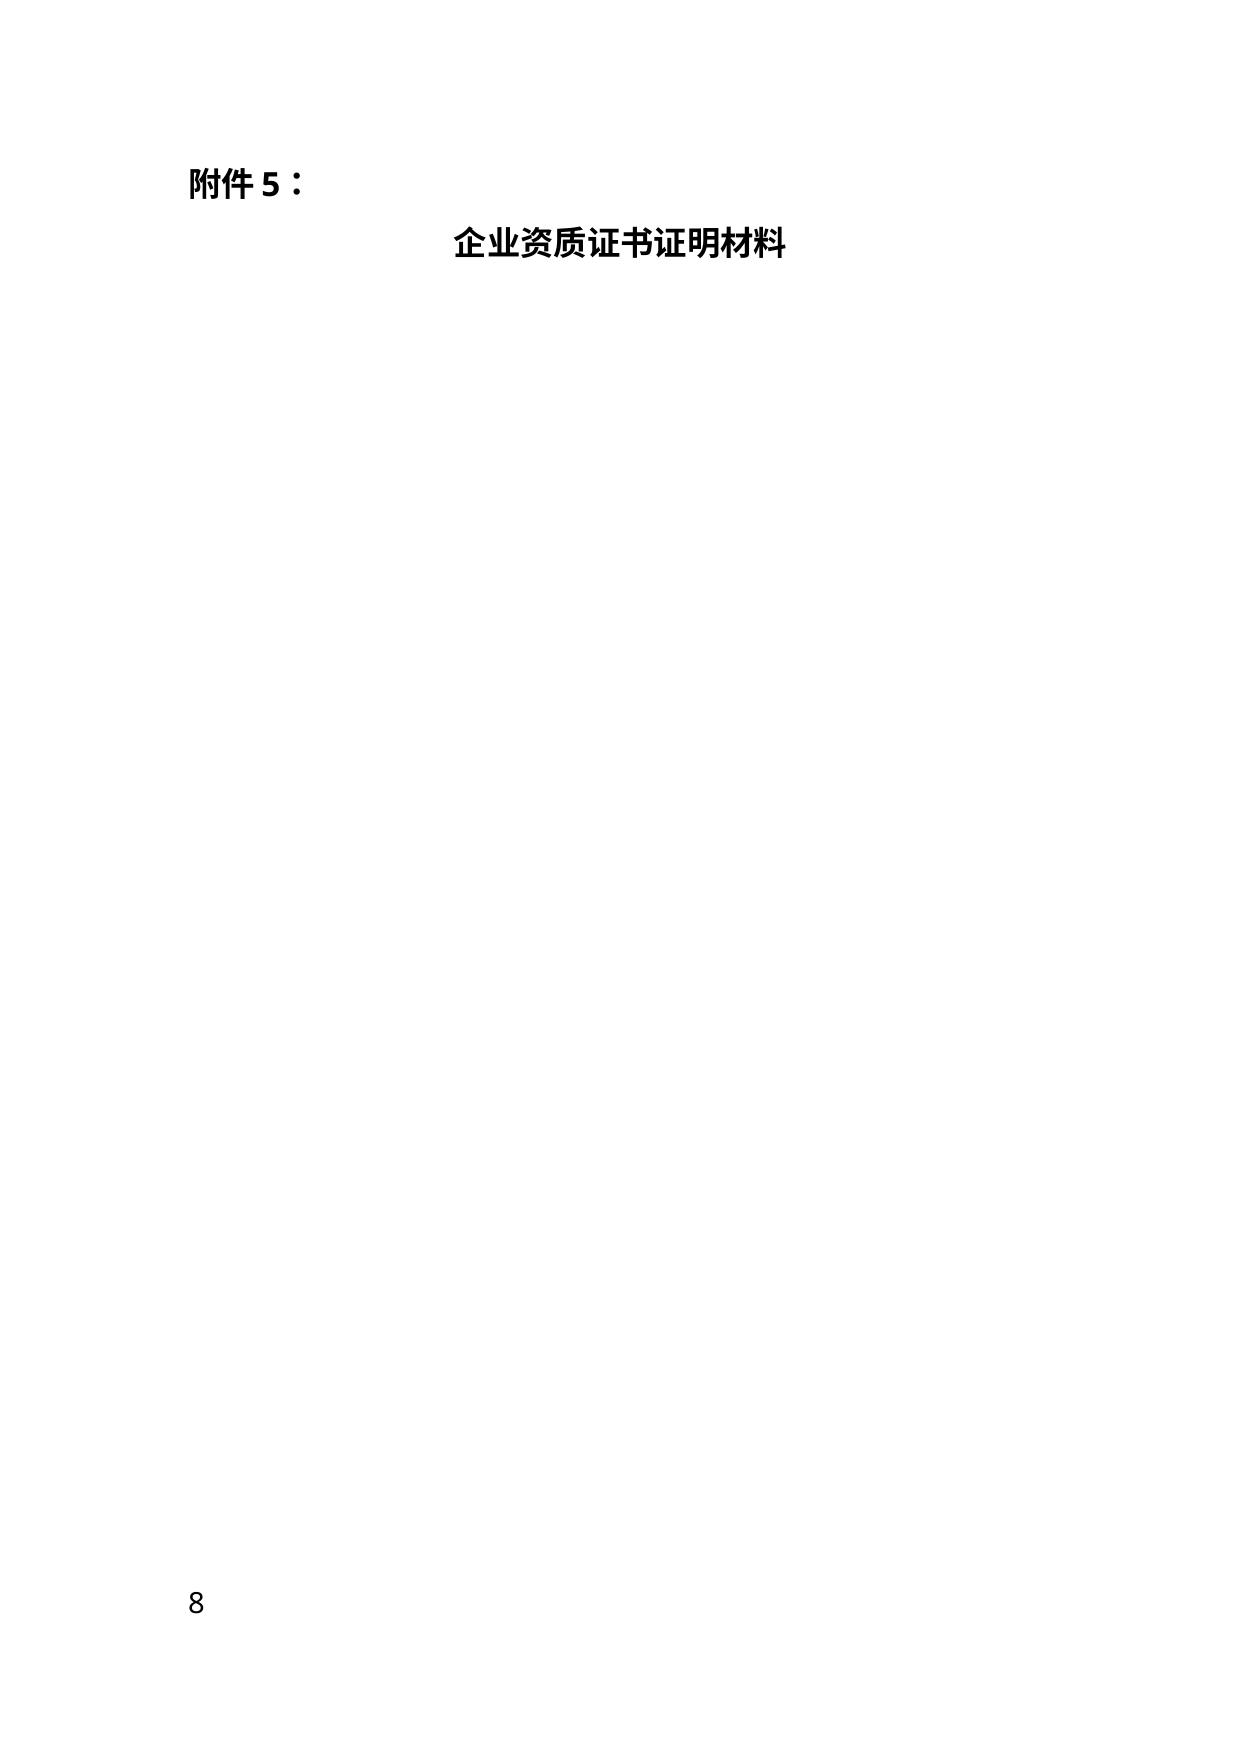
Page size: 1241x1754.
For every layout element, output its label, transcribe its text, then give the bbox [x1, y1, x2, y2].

text 附件5： [188, 150, 1052, 208]
text 企业资质证书证明材料 [188, 208, 1052, 267]
